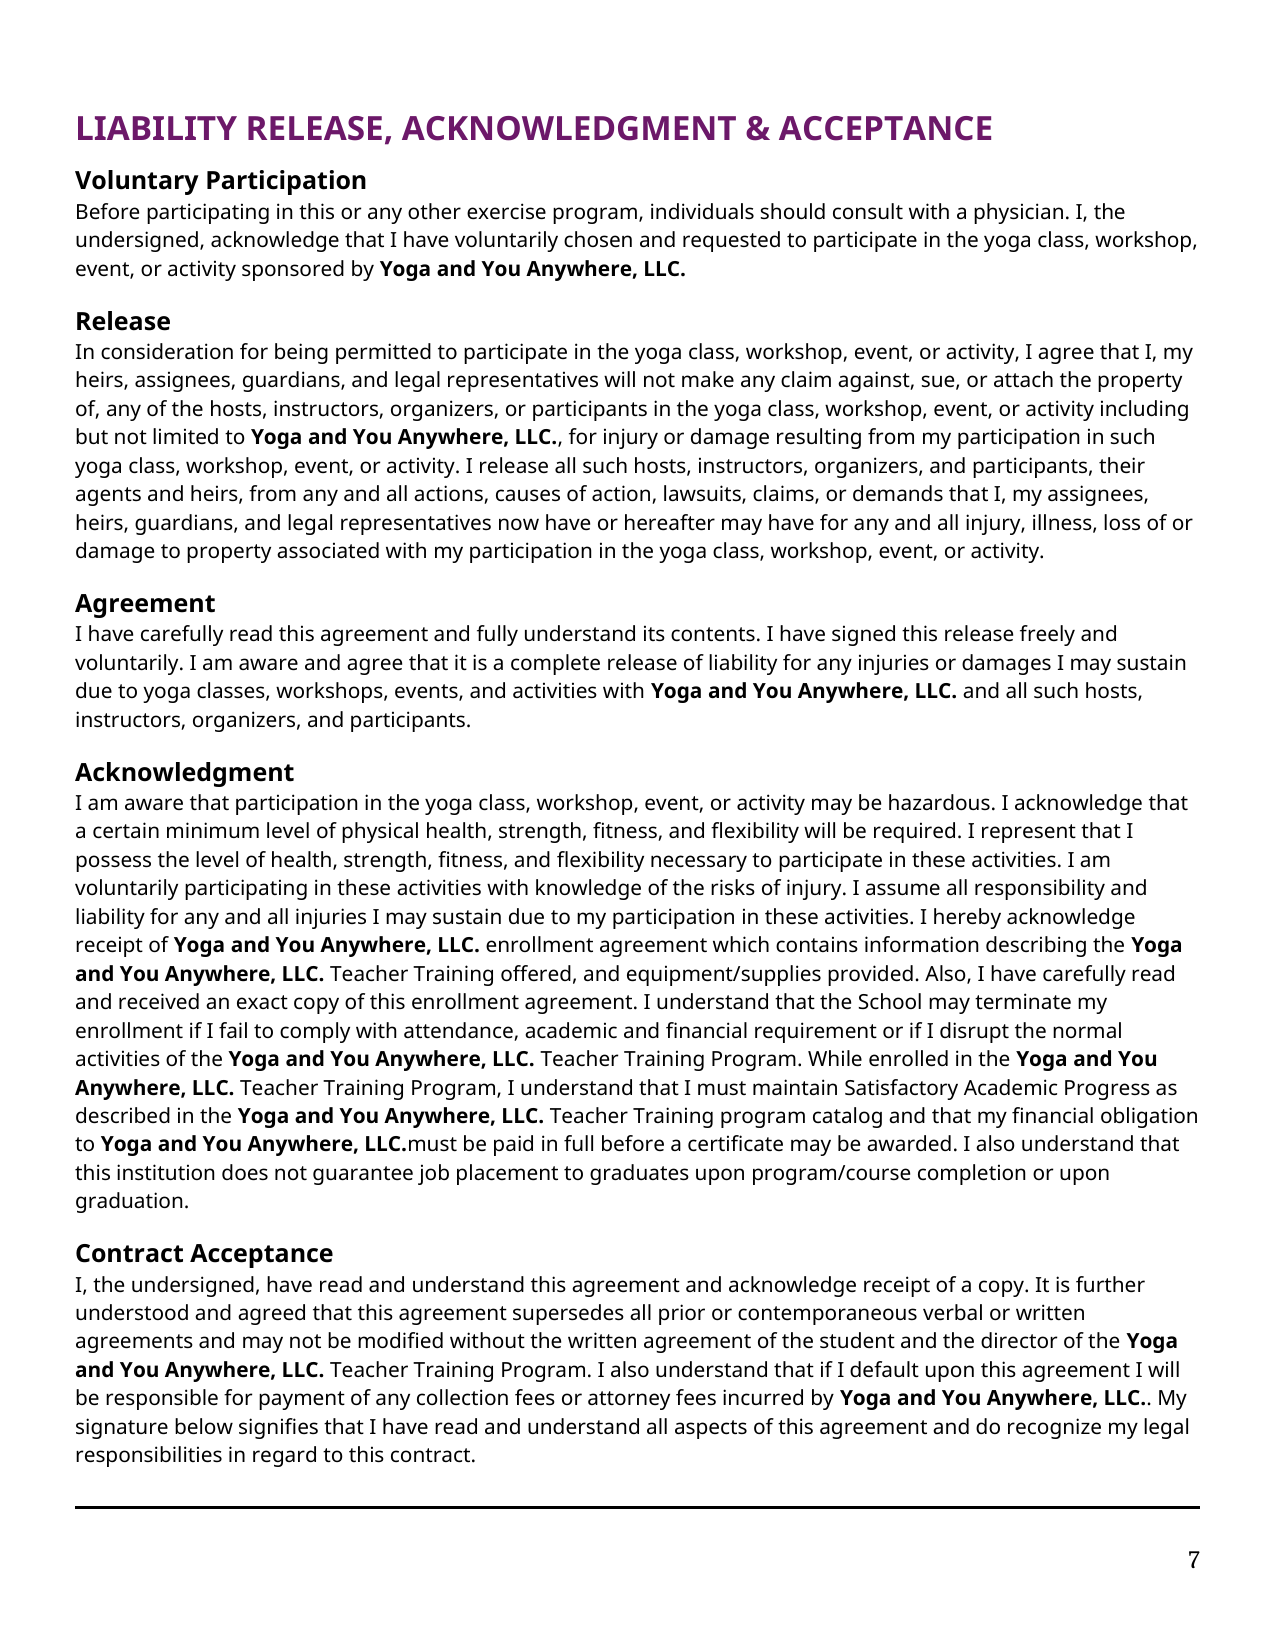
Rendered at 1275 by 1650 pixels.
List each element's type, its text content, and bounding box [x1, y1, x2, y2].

text I am aware that participation in the yoga class, workshop, event, or activity may be hazardous. I acknowledge that a certain minimum level of physical health, strength, fitness, and flexibility will be required. I represent that I possess the level of health, strength, fitness, and flexibility necessary to participate in these activities. I am voluntarily participating in these activities with knowledge of the risks of injury. I assume all responsibility and liability for any and all injuries I may sustain due to my participation in these activities. I hereby acknowledge receipt of Yoga and You Anywhere, LLC. enrollment agreement which contains information describing the Yoga and You Anywhere, LLC. Teacher Training offered, and equipment/supplies provided. Also, I have carefully read and received an exact copy of this enrollment agreement. I understand that the School may terminate my enrollment if I fail to comply with attendance, academic and financial requirement or if I disrupt the normal activities of the Yoga and You Anywhere, LLC. Teacher Training Program. While enrolled in the Yoga and You Anywhere, LLC. Teacher Training Program, I understand that I must maintain Satisfactory Academic Progress as described in the Yoga and You Anywhere, LLC. Teacher Training program catalog and that my financial obligation to Yoga and You Anywhere, LLC.must be paid in full before a certificate may be awarded. I also understand that this institution does not guarantee job placement to graduates upon program/course completion or upon graduation. [75, 788, 1200, 1215]
text Voluntary Participation [0, 163, 1275, 197]
text Contract Acceptance [75, 1236, 1200, 1270]
text I have carefully read this agreement and fully understand its contents. I have signed this release freely and voluntarily. I am aware and agree that it is a complete release of liability for any injuries or damages I may sustain due to yoga classes, workshops, events, and activities with Yoga and You Anywhere, LLC. and all such hosts, instructors, organizers, and participants. [75, 619, 1200, 733]
text I, the undersigned, have read and understand this agreement and acknowledge receipt of a copy. It is further understood and agreed that this agreement supersedes all prior or contemporaneous verbal or written agreements and may not be modified without the written agreement of the student and the director of the Yoga and You Anywhere, LLC. Teacher Training Program. I also understand that if I default upon this agreement I will be responsible for payment of any collection fees or attorney fees incurred by Yoga and You Anywhere, LLC.. My signature below signifies that I have read and understand all aspects of this agreement and do recognize my legal responsibilities in regard to this contract. [75, 1270, 1200, 1469]
text In consideration for being permitted to participate in the yoga class, workshop, event, or activity, I agree that I, my heirs, assignees, guardians, and legal representatives will not make any claim against, sue, or attach the property of, any of the hosts, instructors, organizers, or participants in the yoga class, workshop, event, or activity including but not limited to Yoga and You Anywhere, LLC., for injury or damage resulting from my participation in such yoga class, workshop, event, or activity. I release all such hosts, instructors, organizers, and participants, their agents and heirs, from any and all actions, causes of action, lawsuits, claims, or demands that I, my assignees, heirs, guardians, and legal representatives now have or hereafter may have for any and all injury, illness, loss of or damage to property associated with my participation in the yoga class, workshop, event, or activity. [75, 337, 1200, 565]
text Before participating in this or any other exercise program, individuals should consult with a physician. I, the undersigned, acknowledge that I have voluntarily chosen and requested to participate in the yoga class, workshop, event, or activity sponsored by Yoga and You Anywhere, LLC. [75, 197, 1200, 282]
text LIABILITY RELEASE, ACKNOWLEDGMENT & ACCEPTANCE [75, 105, 1200, 150]
text Release [75, 303, 1200, 337]
text Acknowledgment [75, 754, 1200, 788]
text Agreement [75, 586, 1200, 619]
